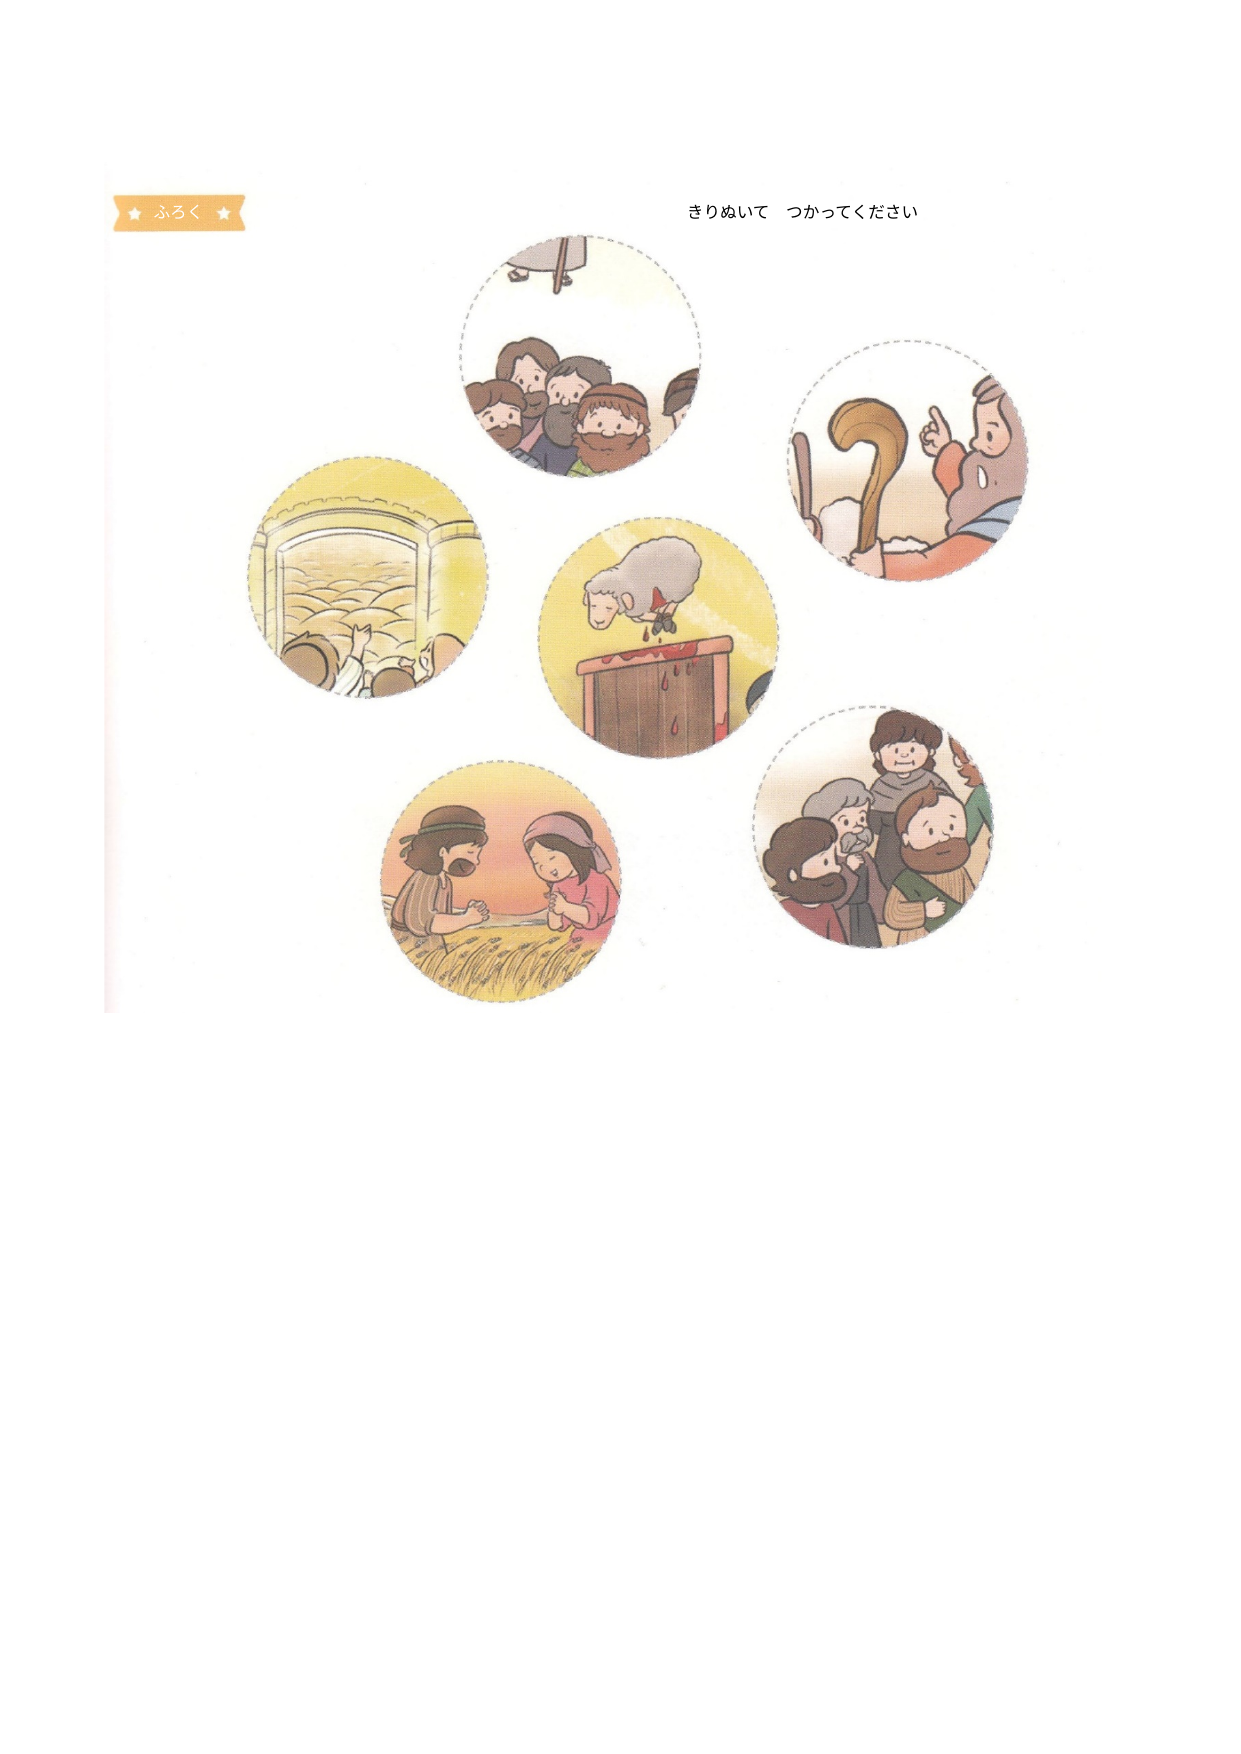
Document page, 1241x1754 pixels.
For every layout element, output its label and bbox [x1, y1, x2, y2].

picture [104, 162, 1102, 1013]
